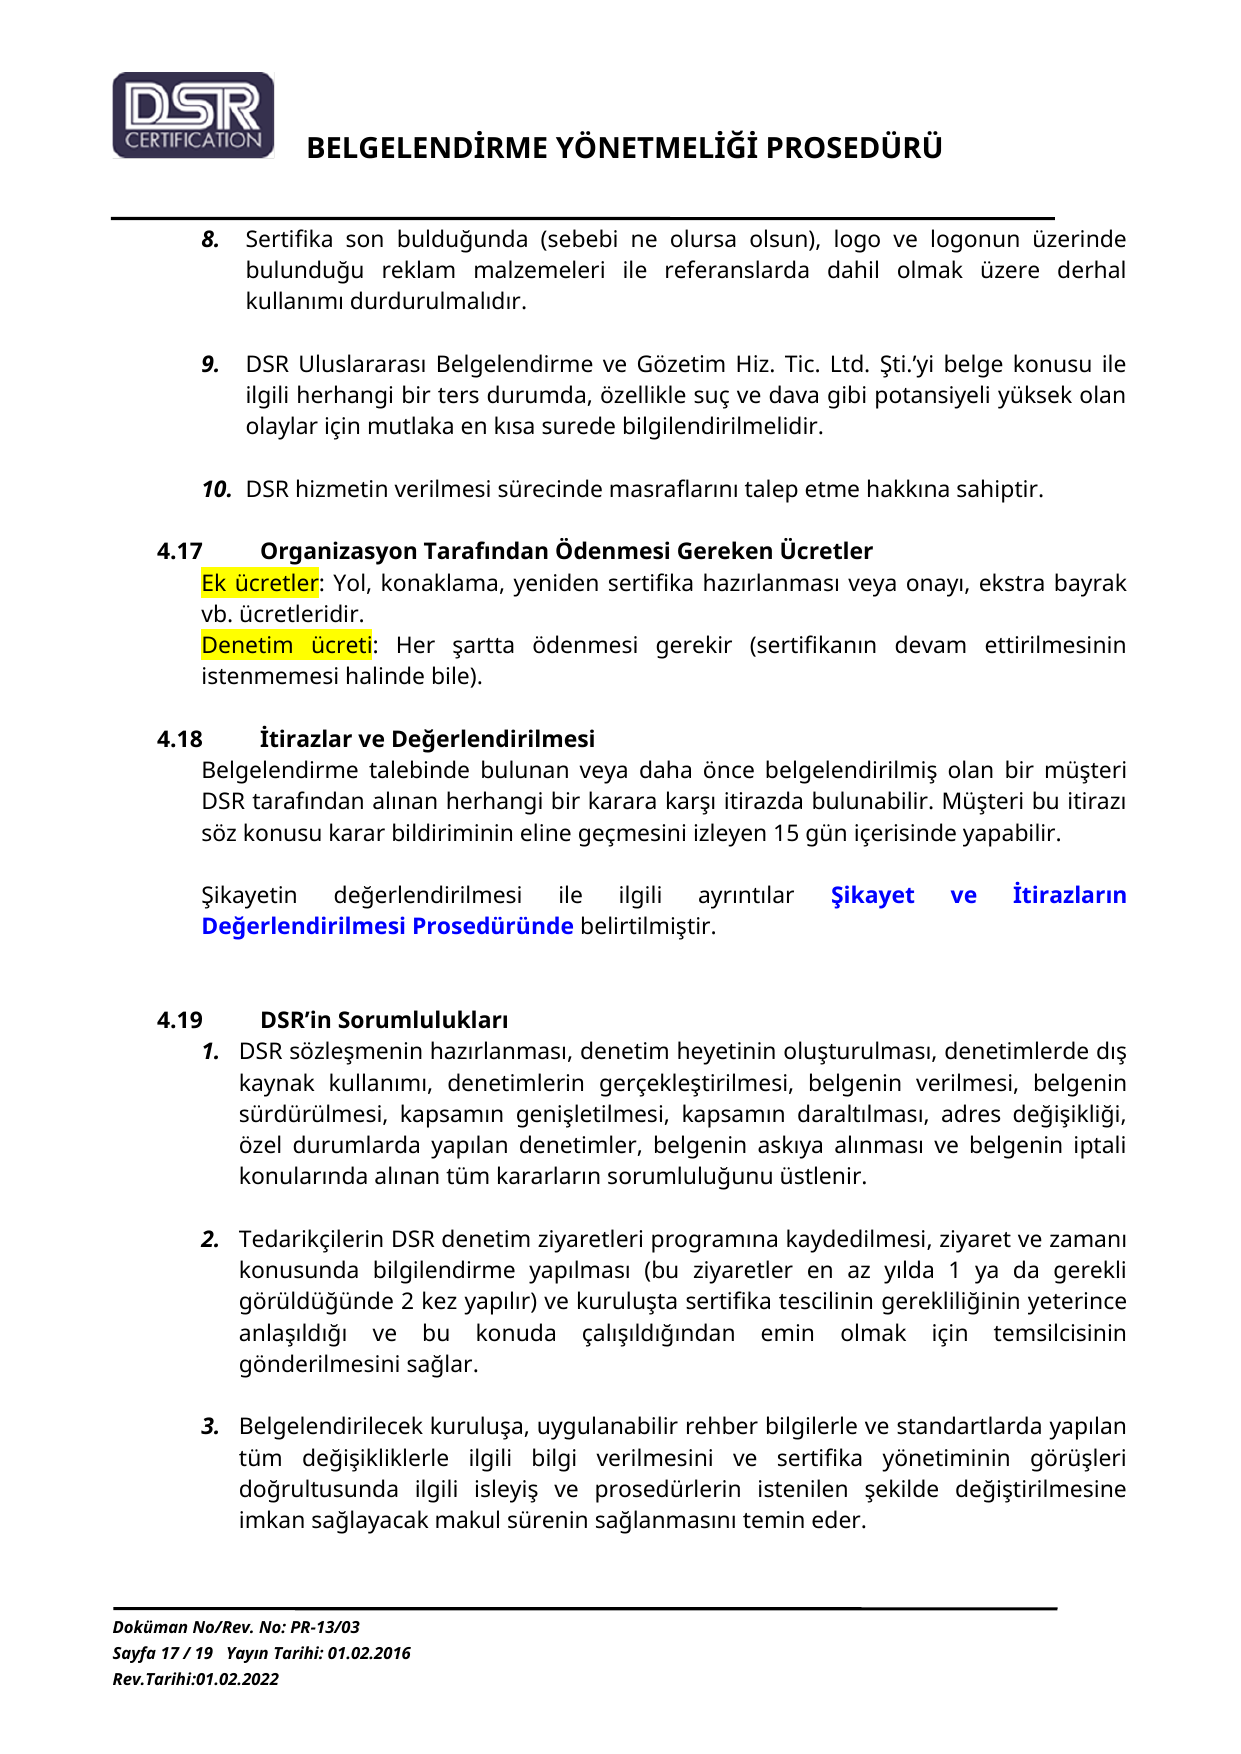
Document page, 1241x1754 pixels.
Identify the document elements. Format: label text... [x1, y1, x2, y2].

list Tedarikçilerin DSR denetim ziyaretleri programına kaydedilmesi, ziyaret ve zamanı konusunda bilgilendirme yapılması (bu ziyaretler en az yılda 1 ya da gerekli görüldüğünde 2 kez yapılır) ve kuruluşta sertifika tescilinin gerekliliğinin yeterince anlaşıldığı ve bu konuda çalışıldığından emin olmak için temsilcisinin gönderilmesini sağlar. [201, 1223, 1128, 1379]
list Sertifika son bulduğunda (sebebi ne olursa olsun), logo ve logonun üzerinde bulunduğu reklam malzemeleri ile referanslarda dahil olmak üzere derhal kullanımı durdurulmalıdır. [201, 223, 1128, 317]
text Ek ücretler: Yol, konaklama, yeniden sertifika hazırlanması veya onayı, ekstra bayrak vb. ücretleridir. [201, 567, 1128, 629]
list DSR’in Sorumlulukları [157, 1004, 1128, 1035]
list DSR hizmetin verilmesi sürecinde masraflarını talep etme hakkına sahiptir. [201, 473, 1128, 504]
picture [112, 72, 275, 159]
list DSR sözleşmenin hazırlanması, denetim heyetinin oluşturulması, denetimlerde dış kaynak kullanımı, denetimlerin gerçekleştirilmesi, belgenin verilmesi, belgenin sürdürülmesi, kapsamın genişletilmesi, kapsamın daraltılması, adres değişikliği, özel durumlarda yapılan denetimler, belgenin askıya alınması ve belgenin iptali konularında alınan tüm kararların sorumluluğunu üstlenir. [201, 1035, 1128, 1192]
list İtirazlar ve Değerlendirilmesi [157, 723, 1128, 754]
text Belgelendirme talebinde bulunan veya daha önce belgelendirilmiş olan bir müşteri DSR tarafından alınan herhangi bir karara karşı itirazda bulunabilir. Müşteri bu itirazı söz konusu karar bildiriminin eline geçmesini izleyen 15 gün içerisinde yapabilir. [201, 754, 1128, 848]
text Denetim ücreti: Her şartta ödenmesi gerekir (sertifikanın devam ettirilmesinin istenmemesi halinde bile). [201, 629, 1128, 692]
list Belgelendirilecek kuruluşa, uygulanabilir rehber bilgilerle ve standartlarda yapılan tüm değişikliklerle ilgili bilgi verilmesini ve sertifika yönetiminin görüşleri doğrultusunda ilgili isleyiş ve prosedürlerin istenilen şekilde değiştirilmesine imkan sağlayacak makul sürenin sağlanmasını temin eder. [201, 1410, 1128, 1535]
text Şikayetin değerlendirilmesi ile ilgili ayrıntılar Şikayet ve İtirazların Değerlendirilmesi Prosedüründe belirtilmiştir. [201, 879, 1128, 942]
list Organizasyon Tarafından Ödenmesi Gereken Ücretler [157, 535, 1128, 567]
list DSR Uluslararası Belgelendirme ve Gözetim Hiz. Tic. Ltd. Şti.’yi belge konusu ile ilgili herhangi bir ters durumda, özellikle suç ve dava gibi potansiyeli yüksek olan olaylar için mutlaka en kısa surede bilgilendirilmelidir. [201, 348, 1128, 442]
